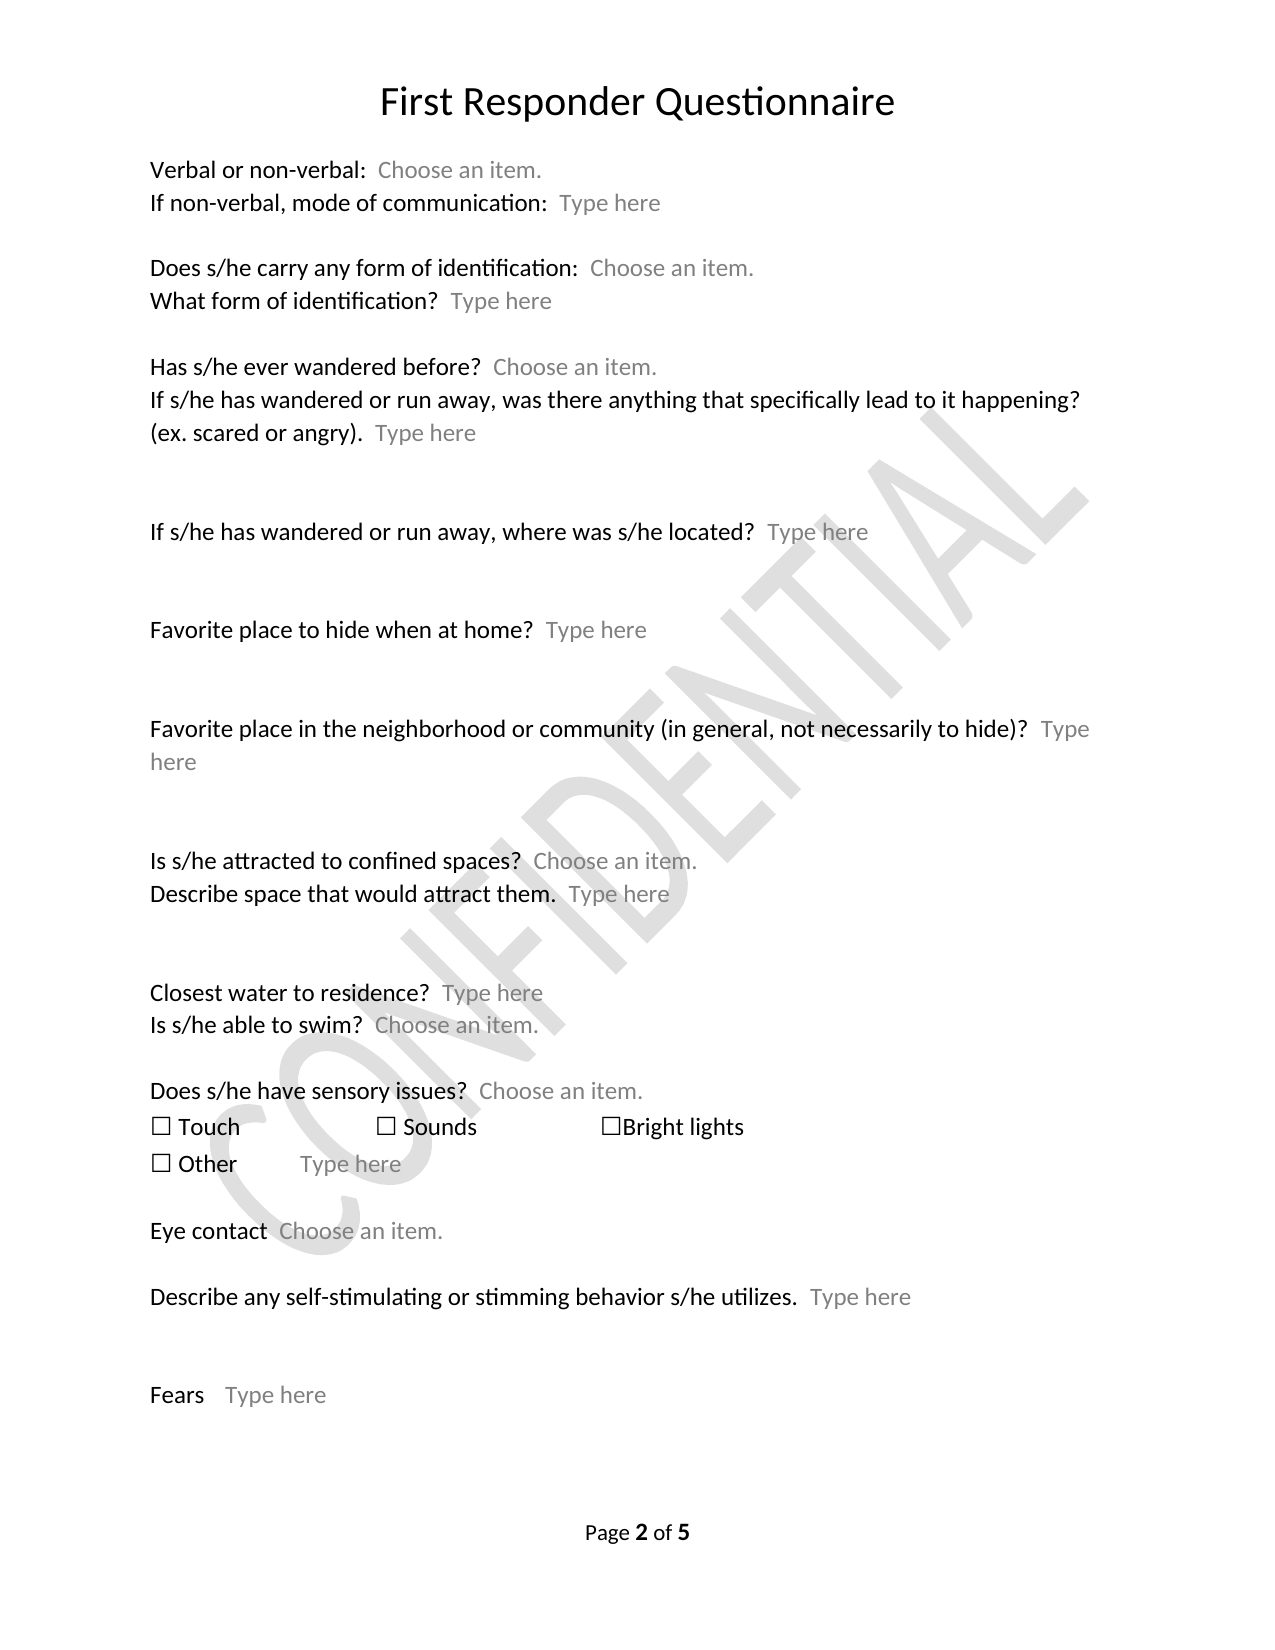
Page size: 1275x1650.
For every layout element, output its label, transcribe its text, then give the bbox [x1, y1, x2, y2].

text Describe any self-stimulating or stimming behavior s/he utilizes. [150, 1281, 1125, 1311]
text Is s/he attracted to confined spaces? [150, 845, 1125, 876]
text Verbal or non-verbal: [150, 154, 1125, 184]
text Is s/he able to swim? [150, 1010, 1125, 1040]
text Does s/he carry any form of identification: [150, 253, 1125, 283]
text Favorite place in the neighborhood or community (in general, not necessarily to hide)? [150, 713, 1125, 777]
text Favorite place to hide when at home? [150, 615, 1125, 645]
text If s/he has wandered or run away, was there anything that specifically lead to it happening? (ex. scared or angry). [150, 384, 1125, 448]
text If non-verbal, mode of communication: [150, 187, 1125, 217]
text Has s/he ever wandered before? [150, 351, 1125, 382]
text Other [150, 1145, 1125, 1179]
text Describe space that would attract them. [150, 878, 1125, 908]
text Does s/he have sensory issues? [150, 1076, 1125, 1106]
text Touch Sounds Bright lights [150, 1108, 1125, 1142]
text Fears [150, 1379, 1125, 1410]
text What form of identification? [150, 286, 1125, 316]
text If s/he has wandered or run away, where was s/he located? [150, 516, 1125, 546]
text Eye contact [150, 1215, 1125, 1245]
text Closest water to residence? [150, 977, 1125, 1007]
